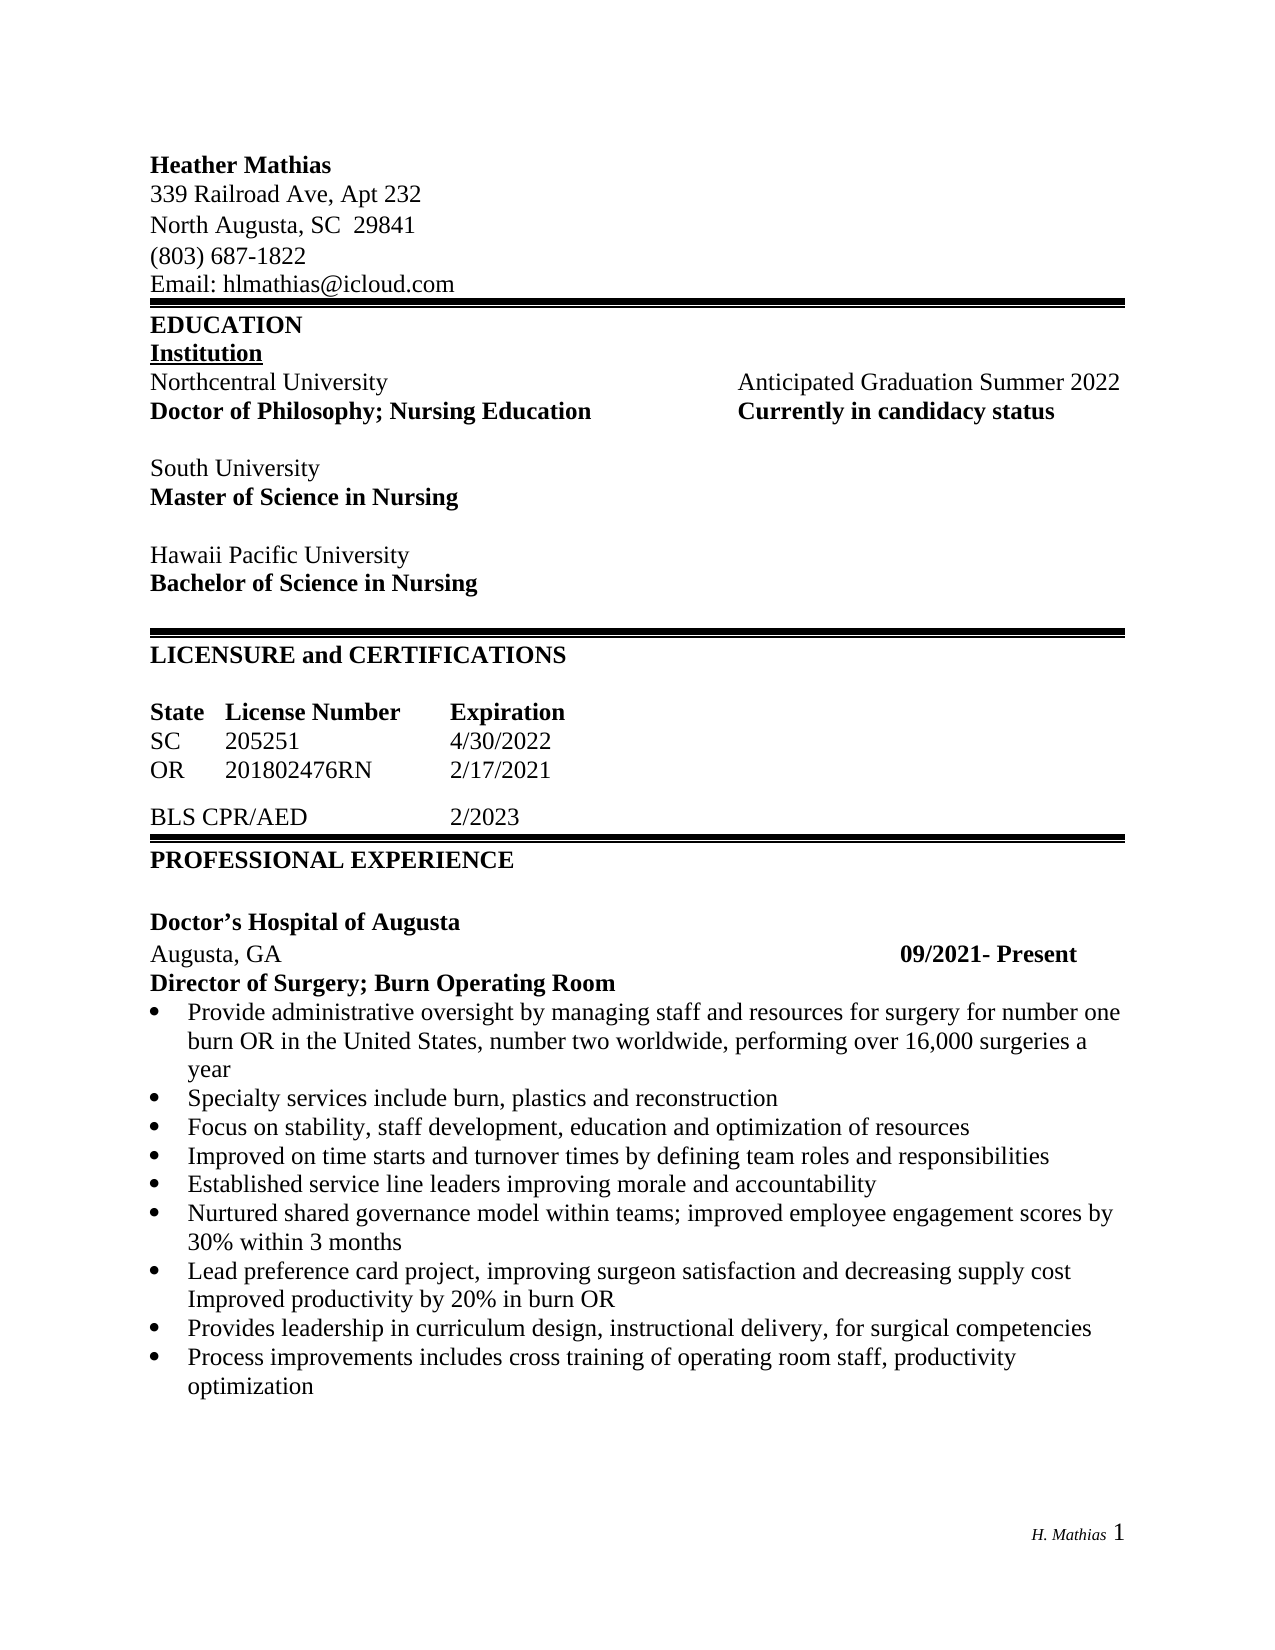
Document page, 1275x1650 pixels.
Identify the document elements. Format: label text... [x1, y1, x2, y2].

subtitle Heather Mathias [150, 150, 1125, 179]
list Process improvements includes cross training of operating room staff, productivity optimization [150, 1342, 1125, 1399]
text Doctor’s Hospital of Augusta [150, 907, 1125, 935]
list Provides leadership in curriculum design, instructional delivery, for surgical competencies [150, 1313, 1125, 1342]
text OR 201802476RN 2/17/2021 [150, 755, 1125, 783]
subtitle Hawaii Pacific University [150, 540, 1125, 568]
list Nurtured shared governance model within teams; improved employee engagement scores by 30% within 3 months [150, 1198, 1125, 1256]
list Focus on stability, staff development, education and optimization of resources [150, 1112, 1125, 1141]
subtitle Northcentral University Anticipated Graduation Summer 2022 [150, 367, 1125, 396]
subtitle Master of Science in Nursing [150, 482, 1125, 511]
subtitle Institution [150, 338, 1125, 367]
subtitle PROFESSIONAL EXPERIENCE [150, 843, 1125, 874]
list Established service line leaders improving morale and accountability [150, 1169, 1125, 1198]
subtitle EDUCATION [150, 308, 1125, 338]
subtitle LICENSURE and CERTIFICATIONS [150, 638, 1125, 668]
text BLS CPR/AED 2/2023 [150, 802, 1125, 831]
subtitle South University [150, 453, 1125, 482]
subtitle SC 205251 4/30/2022 [150, 726, 1125, 755]
text Augusta, GA 09/2021- Present [150, 939, 1125, 968]
list Specialty services include burn, plastics and reconstruction [150, 1083, 1125, 1112]
subtitle Doctor of Philosophy; Nursing Education Currently in candidacy status [150, 396, 1125, 425]
text 339 Railroad Ave, Apt 232 [150, 179, 1125, 207]
list Lead preference card project, improving surgeon satisfaction and decreasing supply cost Improved productivity by 20% in burn OR [150, 1256, 1125, 1313]
subtitle Bachelor of Science in Nursing [150, 568, 1125, 597]
list Improved on time starts and turnover times by defining team roles and responsibilities [150, 1141, 1125, 1169]
list Provide administrative oversight by managing staff and resources for surgery for number one burn OR in the United States, number two worldwide, performing over 16,000 surgeries a year [150, 997, 1125, 1083]
text North Augusta, SC 29841 [150, 210, 1125, 238]
text Director of Surgery; Burn Operating Room [150, 968, 1125, 997]
subtitle Email: hlmathias@icloud.com [150, 269, 1125, 298]
subtitle (803) 687-1822 [150, 241, 1125, 269]
subtitle State License Number Expiration [150, 697, 1125, 726]
